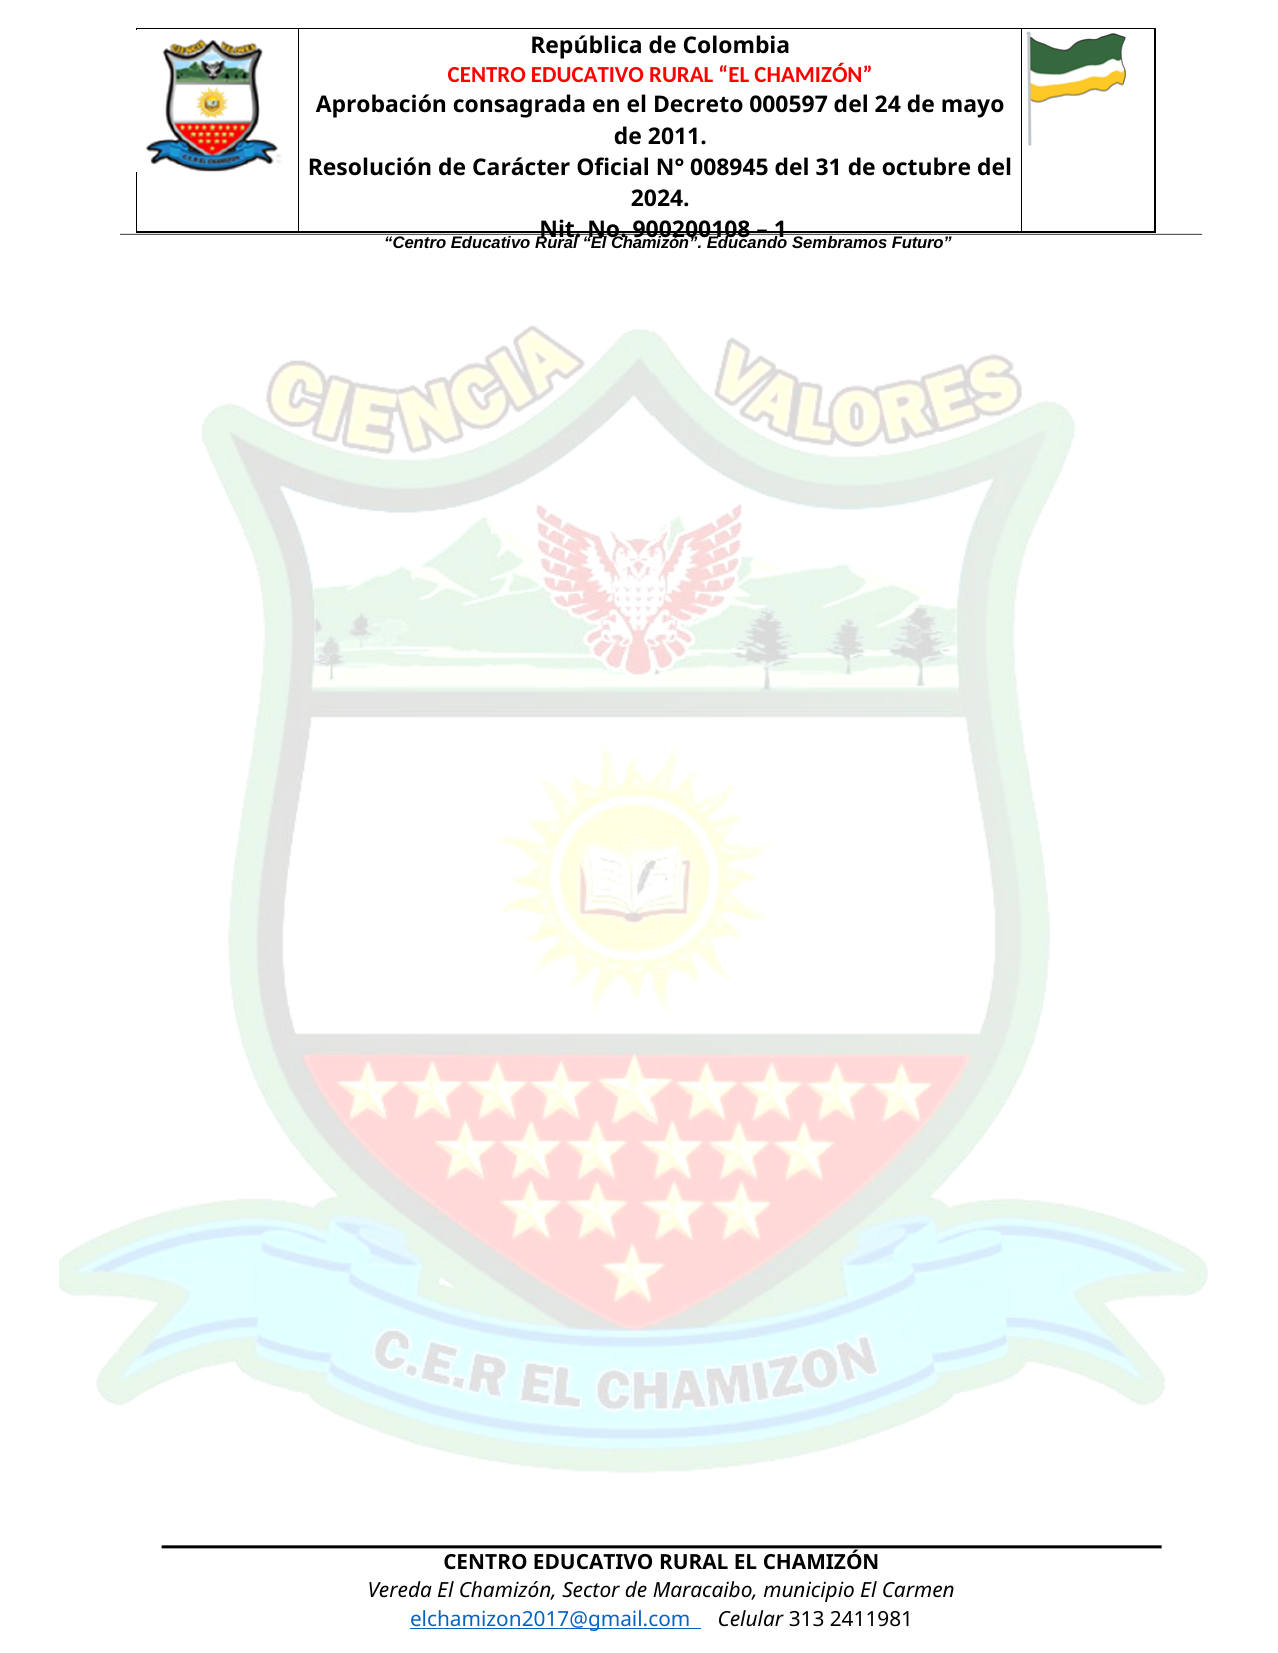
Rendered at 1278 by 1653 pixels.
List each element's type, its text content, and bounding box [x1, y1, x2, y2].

picture [1022, 29, 1127, 148]
text “Centro Educativo Rural “El Chamizón”. Educando Sembramos Futuro” [384, 233, 1262, 252]
picture [136, 30, 282, 172]
